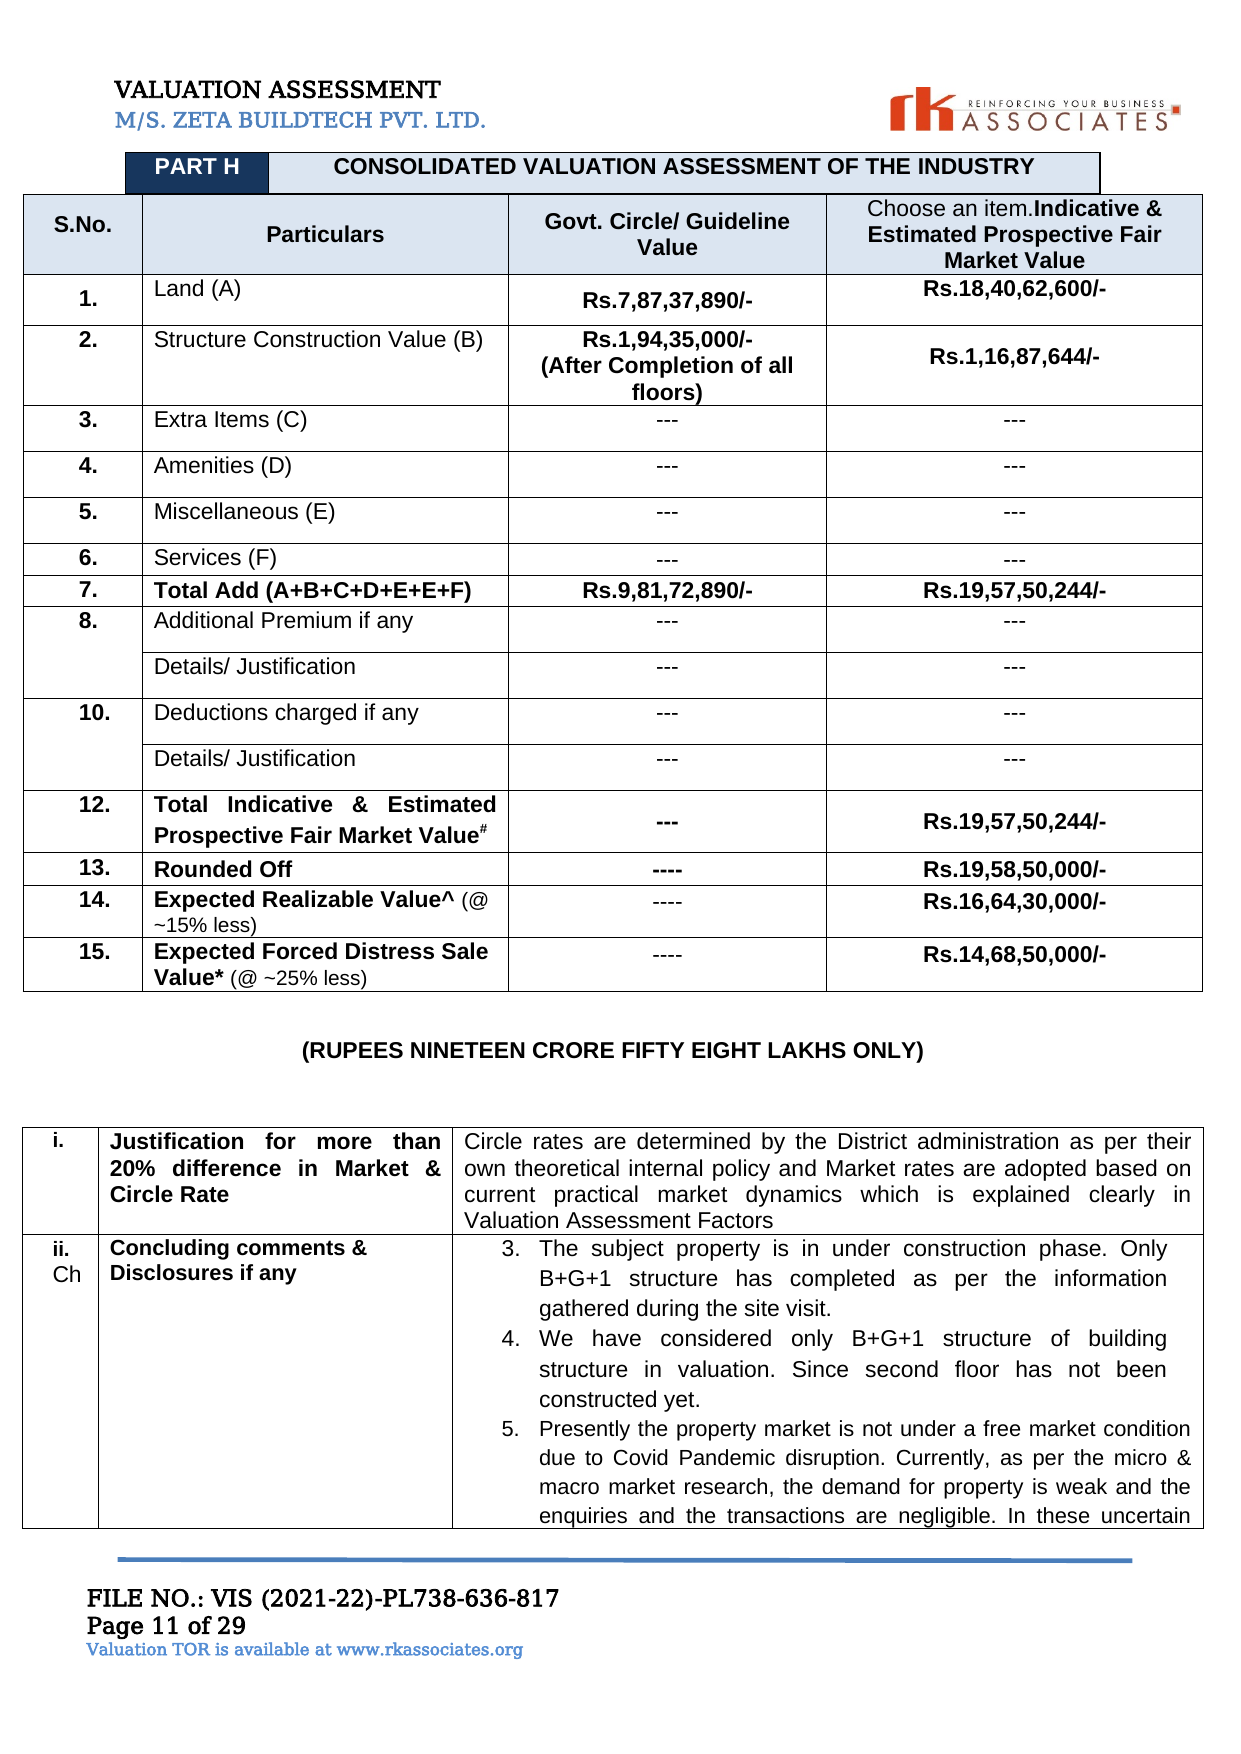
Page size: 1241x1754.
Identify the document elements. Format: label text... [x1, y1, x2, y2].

table_cell --- [509, 607, 826, 652]
picture [890, 87, 1181, 131]
table_cell Rs.1,94,35,000/- (After Completion of all floors) [509, 326, 826, 405]
table_cell [24, 326, 142, 405]
table_cell [24, 938, 142, 991]
table_cell --- [827, 498, 1202, 543]
table_cell Miscellaneous (E) [143, 498, 508, 543]
table_cell [24, 498, 142, 543]
table_header [269, 153, 1099, 193]
table_cell [24, 406, 142, 451]
table_cell Details/ Justification [143, 745, 508, 790]
table_cell --- [827, 699, 1202, 744]
table_cell Rs.14,68,50,000/- [827, 938, 1202, 991]
table_cell --- [827, 452, 1202, 497]
table_cell Rs.16,64,30,000/- [827, 886, 1202, 937]
table_cell [24, 544, 142, 574]
table_header PART H [126, 153, 268, 193]
table_cell [24, 886, 142, 937]
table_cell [453, 1235, 1203, 1528]
table_cell --- [509, 498, 826, 543]
table_header [23, 1128, 98, 1234]
table_cell --- [827, 745, 1202, 790]
table_cell Rs.19,57,50,244/- [827, 576, 1202, 606]
table_cell [24, 853, 142, 885]
table_cell --- [827, 653, 1202, 698]
table_header S.No. [24, 195, 142, 274]
table_cell --- [509, 791, 826, 852]
table_cell Services (F) [143, 544, 508, 574]
table_cell Rs.19,57,50,244/- [827, 791, 1202, 852]
table_cell --- [827, 406, 1202, 451]
table_header Indicative & Estimated Prospective Fair Market Value [827, 195, 1202, 274]
table_cell --- [509, 699, 826, 744]
table_cell Rs.1,16,87,644/- [827, 326, 1202, 405]
table_cell [24, 275, 142, 325]
table_cell ---- [509, 853, 826, 885]
table_cell Rs.7,87,37,890/- [509, 275, 826, 325]
table_cell [143, 326, 508, 405]
table_cell Rs.18,40,62,600/- [827, 275, 1202, 325]
table_header Justification for more than 20% difference in Market & Circle Rate [99, 1128, 452, 1234]
table_cell Details/ Justification [143, 653, 508, 698]
table_cell Total Indicative & Estimated Prospective Fair Market Value# [143, 791, 508, 852]
text (RUPEES NINETEEN CRORE FIFTY EIGHT LAKHS ONLY) [114, 1037, 1111, 1063]
table_cell --- [827, 607, 1202, 652]
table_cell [99, 1235, 452, 1528]
table_cell [24, 576, 142, 606]
table_cell --- [509, 653, 826, 698]
table_cell [24, 699, 142, 790]
table_cell [24, 452, 142, 497]
table_cell --- [509, 452, 826, 497]
table_header Particulars [143, 195, 508, 274]
table_cell Rs.19,58,50,000/- [827, 853, 1202, 885]
table_cell --- [509, 544, 826, 574]
table_cell Deductions charged if any [143, 699, 508, 744]
table_cell Expected Forced Distress Sale Value* [143, 938, 508, 991]
table_cell Rounded Off [143, 853, 508, 885]
table_cell [24, 607, 142, 698]
table_cell ---- [509, 938, 826, 991]
table_cell [24, 791, 142, 852]
table_cell Additional Premium if any [143, 607, 508, 652]
table_cell Rs.9,81,72,890/- [509, 576, 826, 606]
table_cell --- [509, 745, 826, 790]
table_cell --- [509, 406, 826, 451]
table_cell Expected Realizable Value^ [143, 886, 508, 937]
table_cell --- [827, 544, 1202, 574]
table_cell Extra Items (C) [143, 406, 508, 451]
table_cell Total Add (A+B+C+D+E+E+F) [143, 576, 508, 606]
table_cell Land (A) [143, 275, 508, 325]
table_header [453, 1128, 1203, 1234]
table_cell Amenities (D) [143, 452, 508, 497]
table_cell [23, 1235, 98, 1528]
table_cell ---- [509, 886, 826, 937]
